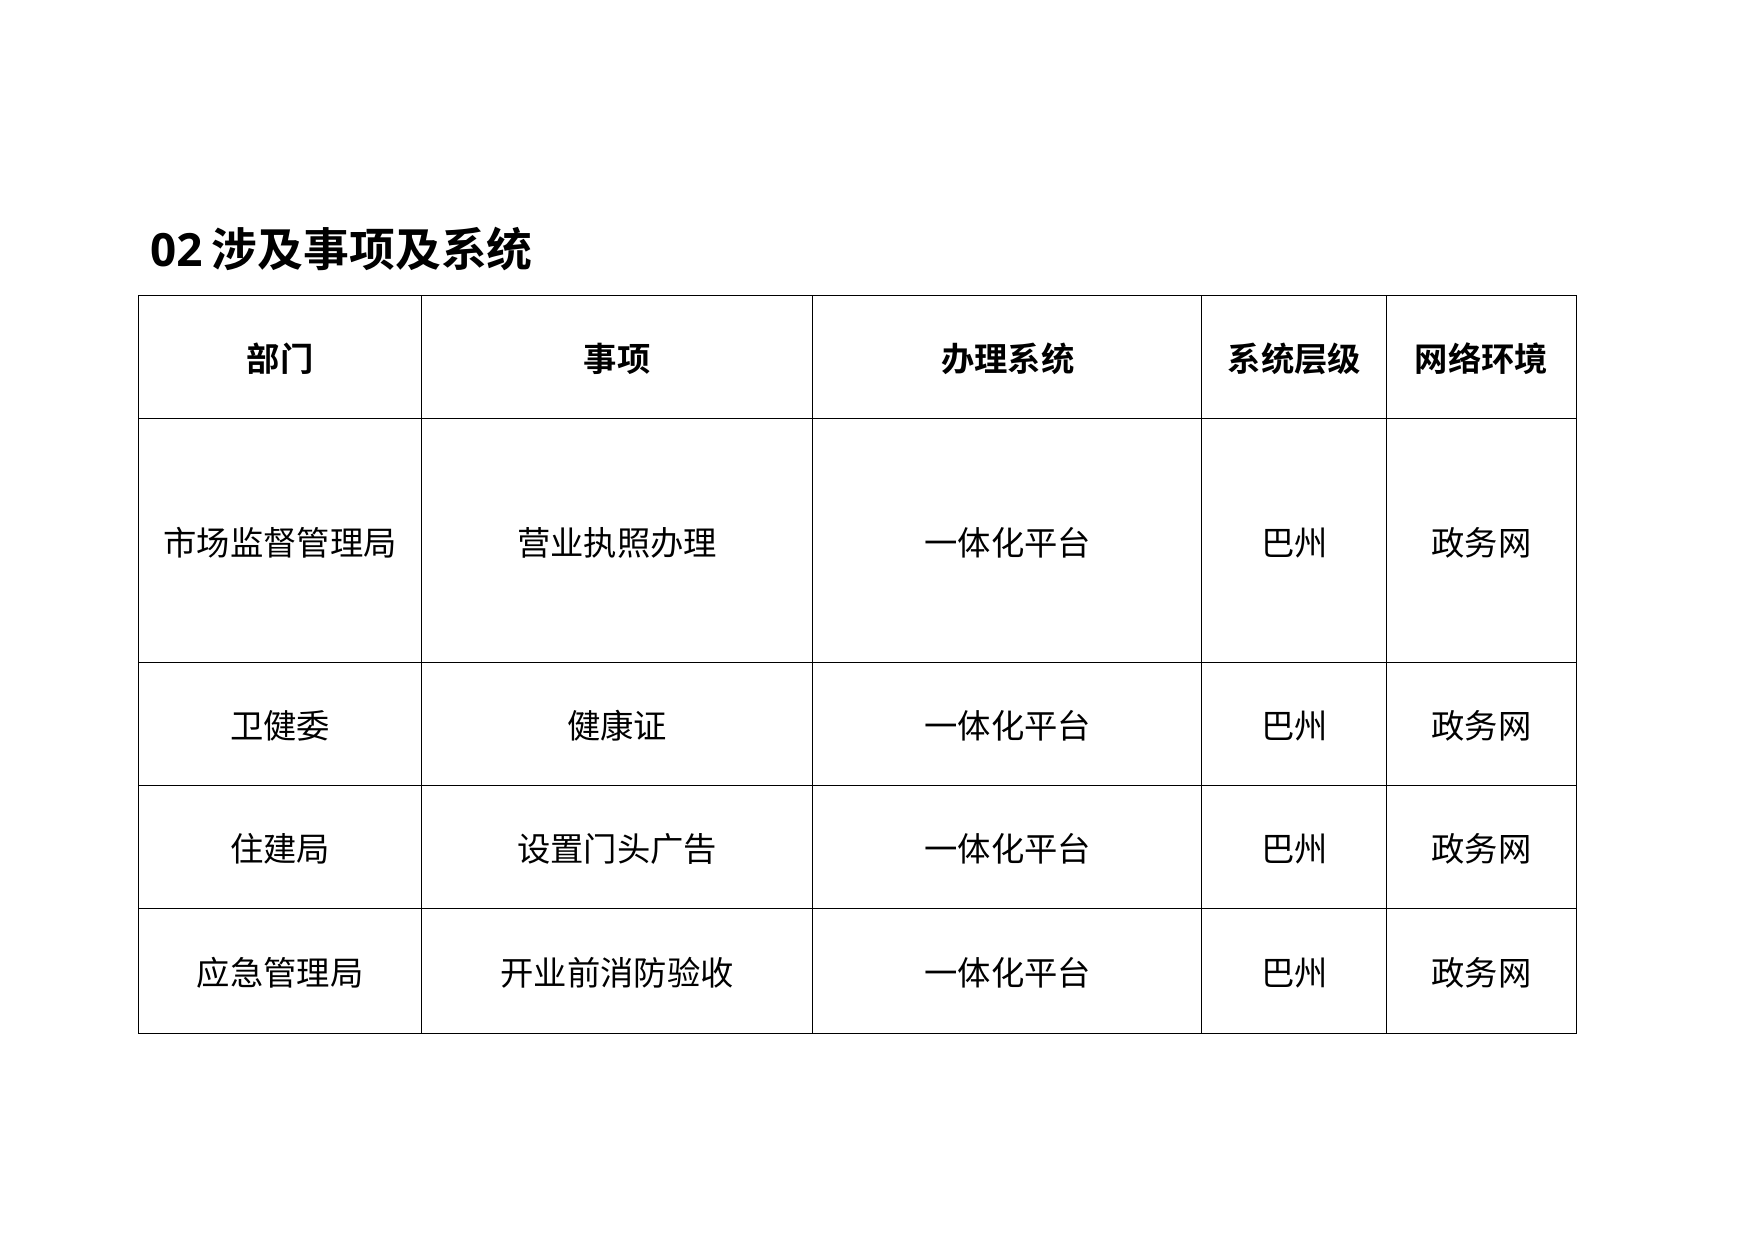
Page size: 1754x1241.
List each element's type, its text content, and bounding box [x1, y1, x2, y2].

table_cell 巴州 [1202, 419, 1386, 662]
table_header 系统层级 [1202, 296, 1386, 418]
table_header 部门 [139, 296, 421, 418]
table_cell 巴州 [1202, 663, 1386, 785]
table_cell 一体化平台 [813, 909, 1201, 1033]
table_cell 开业前消防验收 [422, 909, 812, 1033]
table_cell 政务网 [1387, 663, 1576, 785]
table_header 网络环境 [1387, 296, 1576, 418]
table_cell 设置门头广告 [422, 786, 812, 908]
table_cell 健康证 [422, 663, 812, 785]
table_cell 一体化平台 [813, 786, 1201, 908]
table_cell 政务网 [1387, 909, 1576, 1033]
table_cell 一体化平台 [813, 419, 1201, 662]
table_cell 政务网 [1387, 419, 1576, 662]
table_cell 卫健委 [139, 663, 421, 785]
table_cell 一体化平台 [813, 663, 1201, 785]
table_cell 住建局 [139, 786, 421, 908]
table_header 事项 [422, 296, 812, 418]
table_cell 政务网 [1387, 786, 1576, 908]
table_header 办理系统 [813, 296, 1201, 418]
table_cell 营业执照办理 [422, 419, 812, 662]
table_cell 巴州 [1202, 909, 1386, 1033]
table_cell 巴州 [1202, 786, 1386, 908]
table_cell 市场监督管理局 [139, 419, 421, 662]
subtitle 02涉及事项及系统 [150, 198, 1604, 295]
table_cell 应急管理局 [139, 909, 421, 1033]
